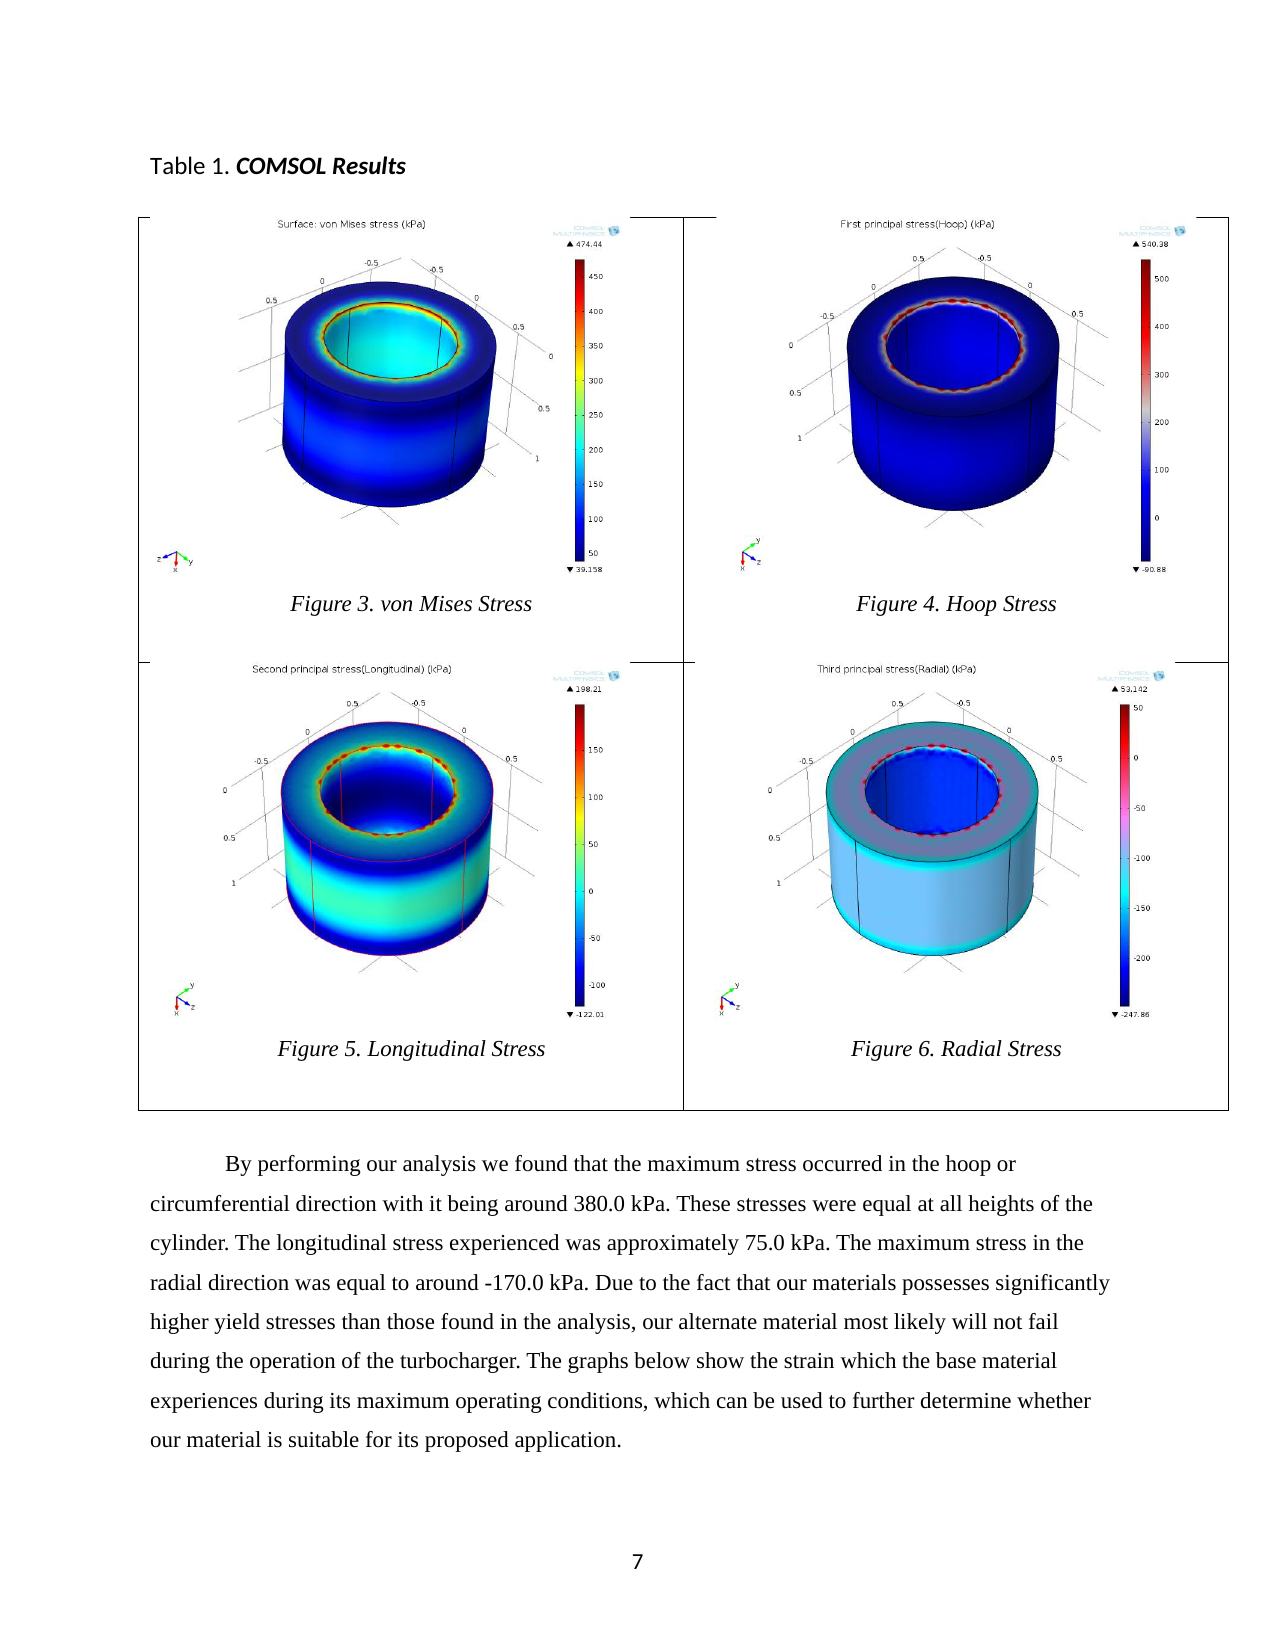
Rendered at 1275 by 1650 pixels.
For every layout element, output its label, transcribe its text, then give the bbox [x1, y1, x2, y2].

table_cell Figure 5. Longitudinal Stress [139, 663, 683, 1109]
table_cell Figure 6. Radial Stress [684, 663, 1228, 1109]
picture [695, 662, 1175, 1023]
text Table 1. COMSOL Results [150, 150, 1125, 181]
picture [150, 217, 630, 578]
picture [716, 217, 1197, 578]
picture [150, 662, 630, 1023]
table_header Figure 4. Hoop Stress [684, 218, 1228, 662]
table_header Figure 3. von Mises Stress [139, 218, 683, 662]
text By performing our analysis we found that the maximum stress occurred in the hoop or circumferential direction with it being around 380.0 kPa. These stresses were equal at all heights of the cylinder. The longitudinal stress experienced was approximately 75.0 kPa. The maximum stress in the radial direction was equal to around -170.0 kPa. Due to the fact that our materials possesses significantly higher yield stresses than those found in the analysis, our alternate material most likely will not fail during the operation of the turbocharger. The graphs below show the strain which the base material experiences during its maximum operating conditions, which can be used to further determine whether our material is suitable for its proposed application. [150, 1150, 1125, 1453]
